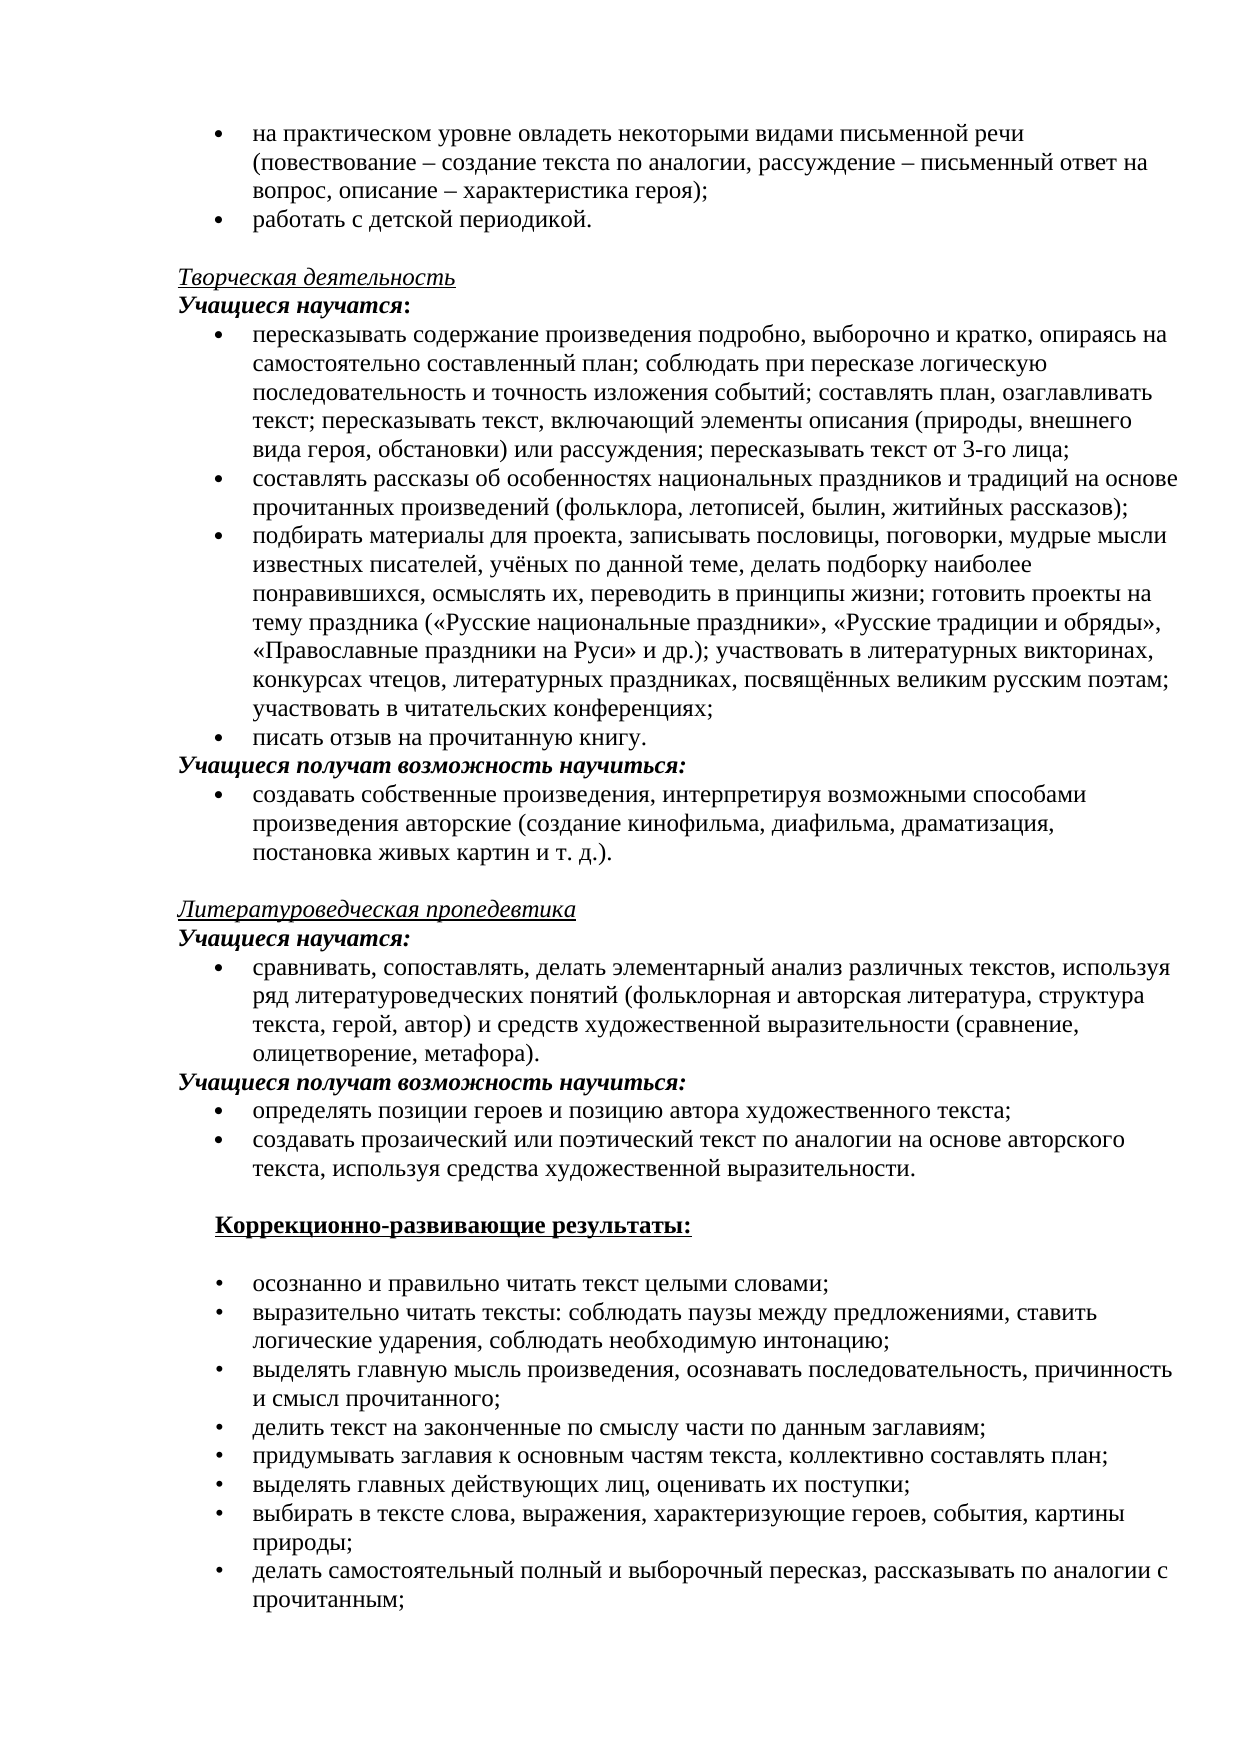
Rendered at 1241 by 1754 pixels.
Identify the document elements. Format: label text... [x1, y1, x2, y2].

text Учащиеся научатся: [177, 923, 1181, 952]
list определять позиции героев и позицию автора художественного текста; [215, 1096, 1181, 1124]
list осознанно и правильно читать текст целыми словами; [215, 1268, 1181, 1297]
list пересказывать содержание произведения подробно, выборочно и кратко, опираясь на самостоятельно составленный план; соблюдать при пересказе логическую последовательность и точность изложения событий; составлять план, озаглавливать текст; пересказывать текст, включающий элементы описания (природы, внешнего вида героя, обстановки) или рассуждения; пересказывать текст от 3-го лица; [215, 319, 1181, 463]
text Коррекционно-развивающие результаты: [215, 1211, 1181, 1239]
list выразительно читать тексты: соблюдать паузы между предложениями, ставить логические ударения, соблюдать необходимую интонацию; [215, 1297, 1181, 1354]
list писать отзыв на прочитанную книгу. [215, 722, 1181, 751]
list придумывать заглавия к основным частям текста, коллективно составлять план; [215, 1441, 1181, 1469]
text Учащиеся получат возможность научиться: [177, 751, 1181, 779]
list выделять главных действующих лиц, оценивать их поступки; [215, 1469, 1181, 1498]
list подбирать материалы для проекта, записывать пословицы, поговорки, мудрые мысли известных писателей, учёных по данной теме, делать подборку наиболее понравившихся, осмыслять их, переводить в принципы жизни; готовить проекты на тему праздника («Русские национальные праздники», «Русские традиции и обряды», «Православные праздники на Руси» и др.); участвовать в литературных викторинах, конкурсах чтецов, литературных праздниках, посвящённых великим русским поэтам; участвовать в читательских конференциях; [215, 521, 1181, 722]
text Учащиеся получат возможность научиться: [177, 1067, 1181, 1096]
list делать самостоятельный полный и выборочный пересказ, рассказывать по аналогии с прочитанным; [215, 1556, 1181, 1613]
list работать с детской периодикой. [215, 204, 1181, 233]
list на практическом уровне овладеть некоторыми видами письменной речи (повествование – создание текста по аналогии, рассуждение – письменный ответ на вопрос, описание – характеристика героя); [215, 118, 1181, 204]
list создавать прозаический или поэтический текст по аналогии на основе авторского текста, используя средства художественной выразительности. [215, 1124, 1181, 1182]
text Творческая деятельность [177, 262, 1181, 291]
text Учащиеся научатся: [177, 291, 1181, 319]
list сравнивать, сопоставлять, делать элементарный анализ различных текстов, используя ряд литературоведческих понятий (фольклорная и авторская литература, структура текста, герой, автор) и средств художественной выразительности (сравнение, олицетворение, метафора). [215, 952, 1181, 1067]
list создавать собственные произведения, интерпретируя возможными способами произведения авторские (создание кинофильма, диафильма, драматизация, постановка живых картин и т. д.). [215, 779, 1181, 866]
list делить текст на законченные по смыслу части по данным заглавиям; [215, 1412, 1181, 1441]
text Литературоведческая пропедевтика [177, 894, 1181, 923]
list выделять главную мысль произведения, осознавать последовательность, причинность и смысл прочитанного; [215, 1354, 1181, 1412]
list выбирать в тексте слова, выражения, характеризующие героев, события, картины природы; [215, 1498, 1181, 1556]
list составлять рассказы об особенностях национальных праздников и традиций на основе прочитанных произведений (фольклора, летописей, былин, житийных рассказов); [215, 463, 1181, 521]
